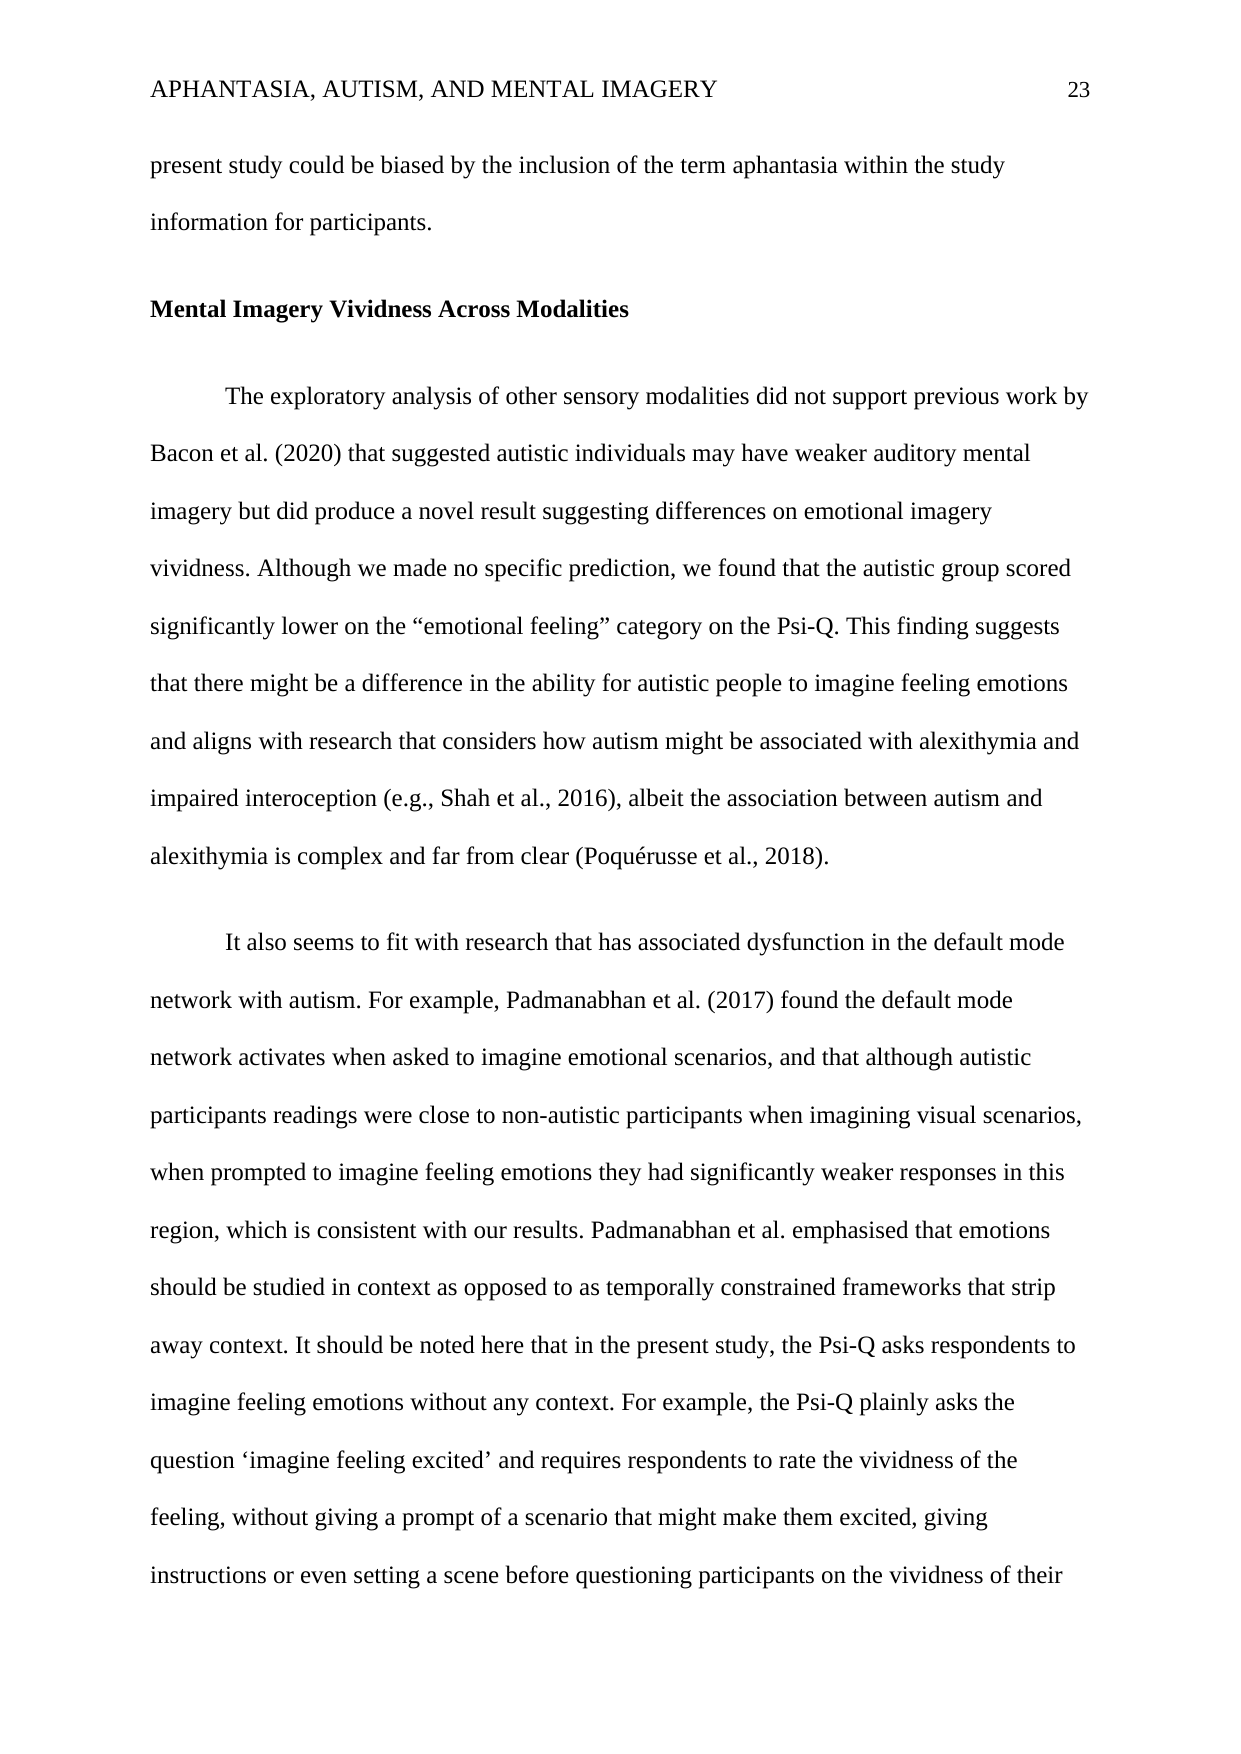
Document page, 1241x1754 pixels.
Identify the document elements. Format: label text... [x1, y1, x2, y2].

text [150, 927, 1090, 1589]
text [150, 150, 1090, 236]
text Mental Imagery Vividness Across Modalities [150, 294, 1090, 323]
text The exploratory analysis of other sensory modalities did not support previous work by Bacon et al. (2020) that suggested autistic individuals may have weaker auditory mental imagery but did produce a novel result suggesting differences on emotional imagery vividness. Although we made no specific prediction, we found that the autistic group scored significantly lower on the “emotional feeling” category on the Psi-Q. This finding suggests that there might be a difference in the ability for autistic people to imagine feeling emotions and aligns with research that considers how autism might be associated with alexithymia and impaired interoception (e.g., Shah et al., 2016), albeit the association between autism and alexithymia is complex and far from clear (Poquérusse et al., 2018). [150, 381, 1090, 869]
